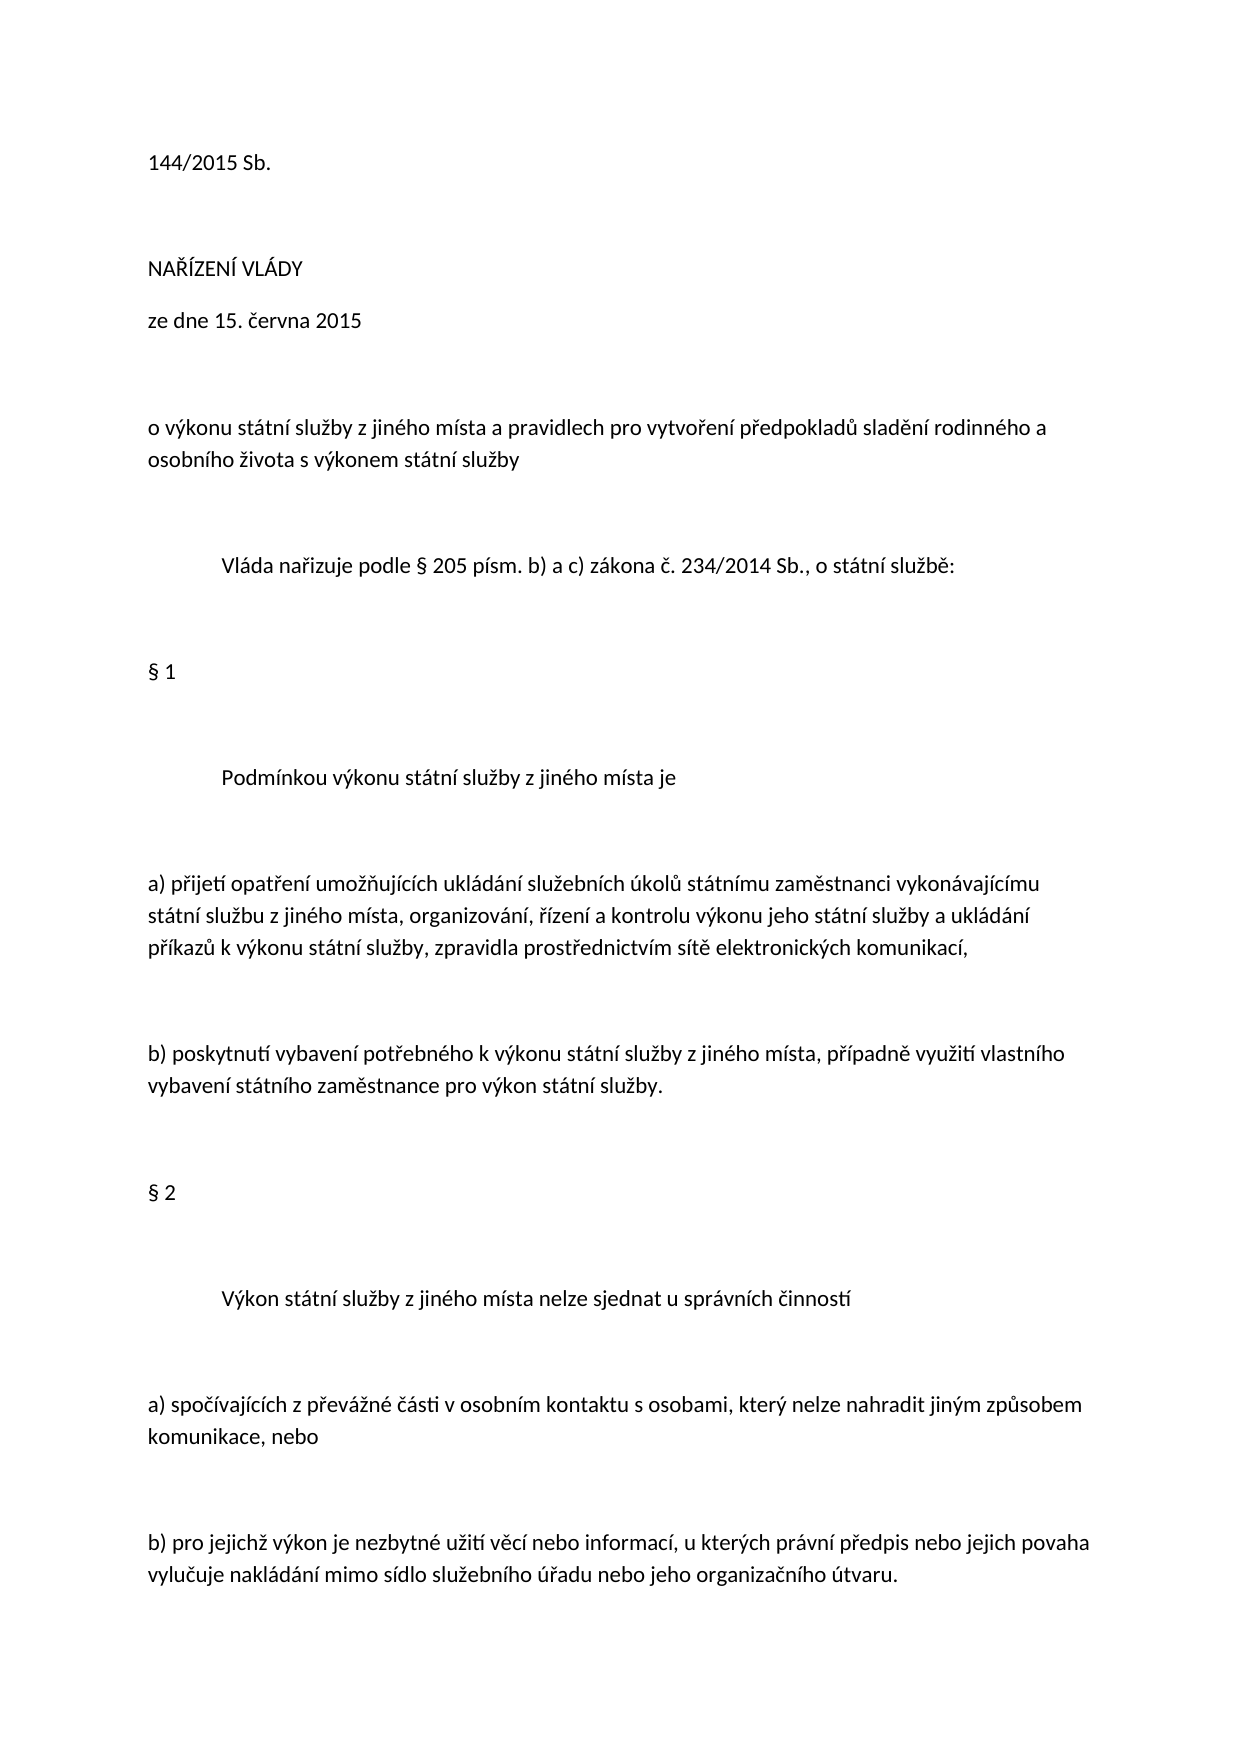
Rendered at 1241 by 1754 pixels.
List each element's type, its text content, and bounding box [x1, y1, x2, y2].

text a) spočívajících z převážné části v osobním kontaktu s osobami, který nelze nahradit jiným způsobem komunikace, nebo [148, 1390, 1093, 1450]
text o výkonu státní služby z jiného místa a pravidlech pro vytvoření předpokladů sladění rodinného a osobního života s výkonem státní služby [148, 413, 1093, 473]
text NAŘÍZENÍ VLÁDY [148, 254, 1093, 282]
text Vláda nařizuje podle § 205 písm. b) a c) zákona č. 234/2014 Sb., o státní službě: [148, 551, 1093, 579]
text ze dne 15. června 2015 [148, 307, 1093, 335]
text 144/2015 Sb. [148, 148, 1093, 176]
text § 1 [148, 657, 1093, 685]
text Výkon státní služby z jiného místa nelze sjednat u správních činností [148, 1284, 1093, 1312]
text § 2 [148, 1178, 1093, 1206]
text a) přijetí opatření umožňujících ukládání služebních úkolů státnímu zaměstnanci vykonávajícímu státní službu z jiného místa, organizování, řízení a kontrolu výkonu jeho státní služby a ukládání příkazů k výkonu státní služby, zpravidla prostřednictvím sítě elektronických komunikací, [148, 869, 1093, 961]
text b) pro jejichž výkon je nezbytné užití věcí nebo informací, u kterých právní předpis nebo jejich povaha vylučuje nakládání mimo sídlo služebního úřadu nebo jeho organizačního útvaru. [148, 1528, 1093, 1588]
text Podmínkou výkonu státní služby z jiného místa je [148, 763, 1093, 791]
text b) poskytnutí vybavení potřebného k výkonu státní služby z jiného místa, případně využití vlastního vybavení státního zaměstnance pro výkon státní služby. [148, 1039, 1093, 1100]
